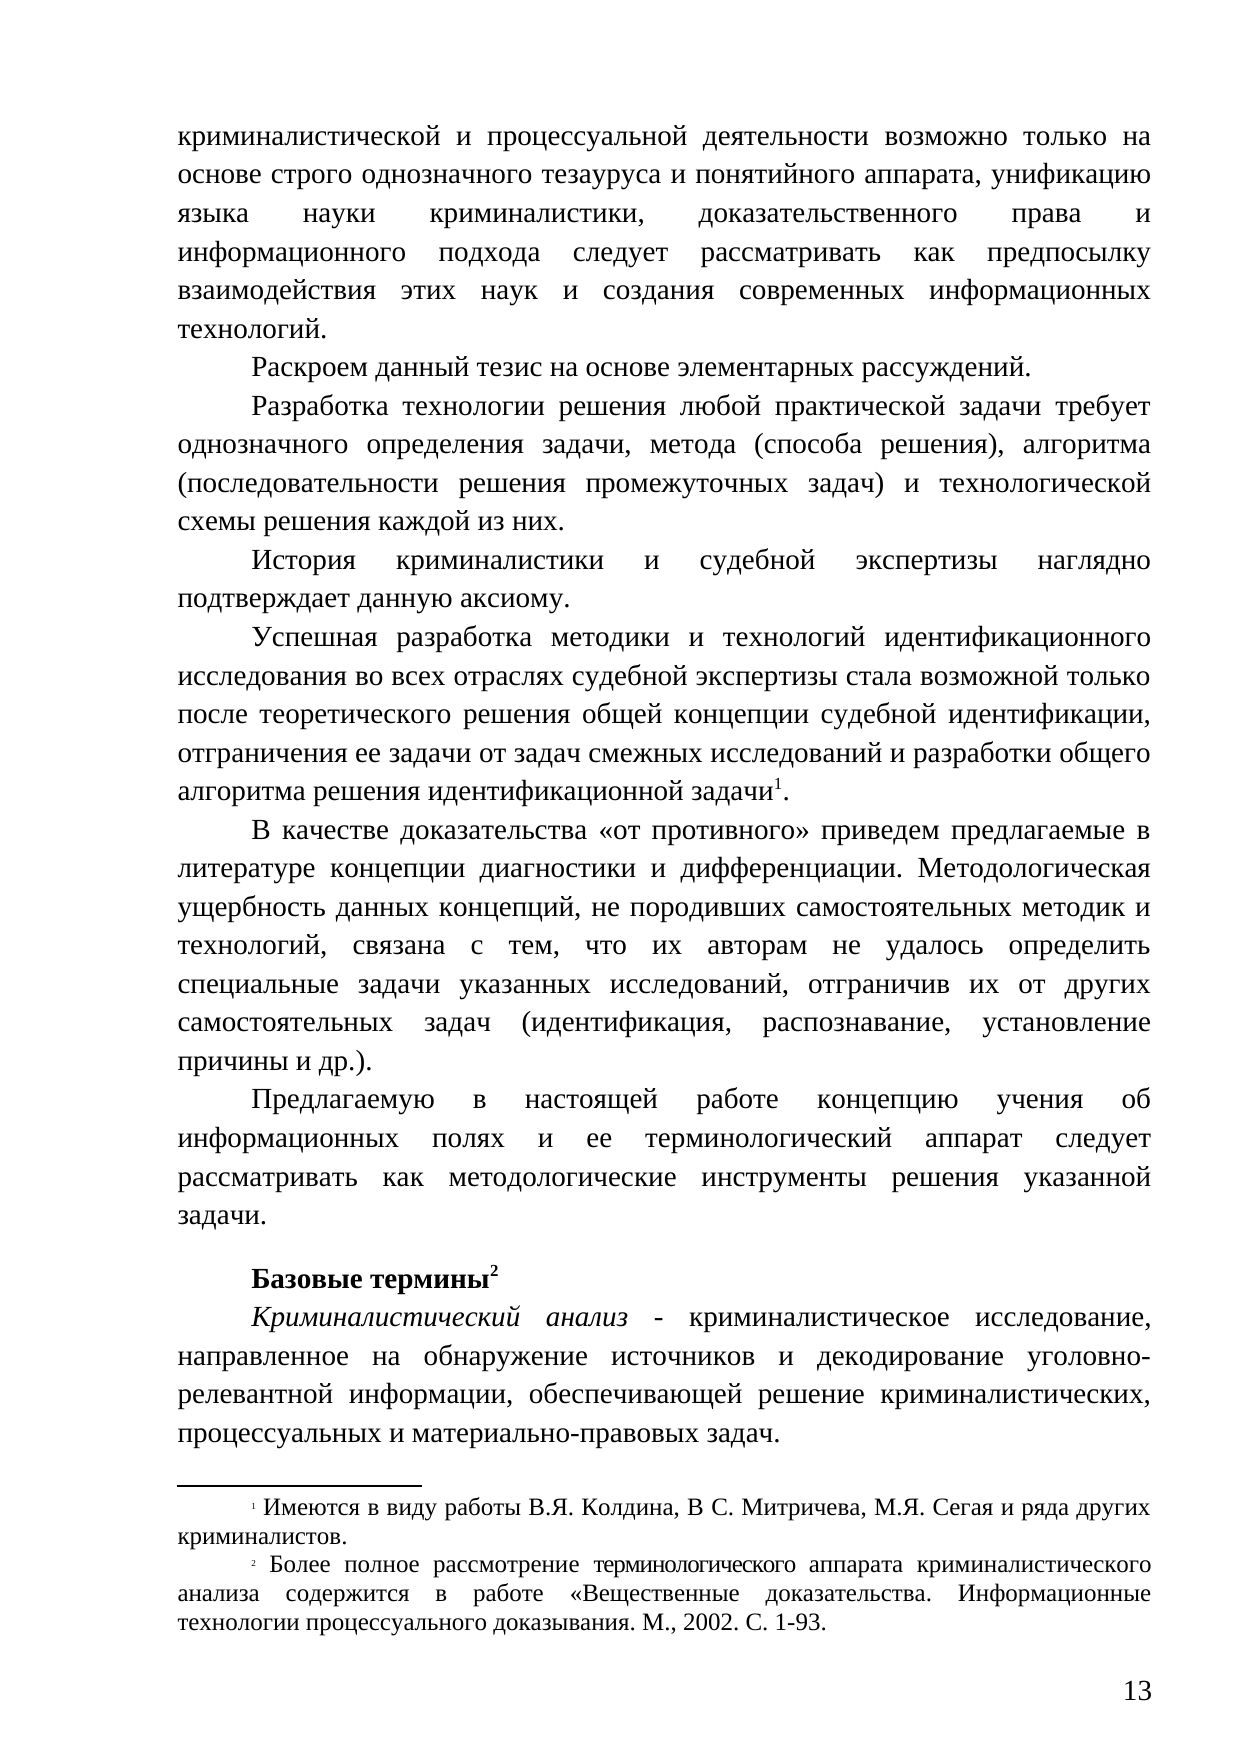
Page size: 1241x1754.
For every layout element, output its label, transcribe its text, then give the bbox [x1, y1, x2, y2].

text В качестве доказательства «от противного» приведем предлагаемые в литературе концепции диагностики и дифференциации. Методологическая ущербность данных концепций, не породивших самостоятельных методик и технологий, связана с тем, что их авторам не удалось определить специальные задачи указанных исследований, отграничив их от других самостоятельных задач (идентификация, распознавание, установление причины и др.). [177, 812, 1152, 1077]
text Предлагаемую в настоящей работе концепцию учения об информационных полях и ее терминологический аппарат следует рассматривать как методологические инструменты решения указанной задачи. [177, 1082, 1152, 1231]
text Раскроем данный тезис на основе элементарных рассуждений. [177, 349, 1152, 383]
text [177, 118, 1152, 344]
text Разработка технологии решения любой практической задачи требует однозначного определения задачи, метода (способа решения), алгоритма (последовательности решения промежуточных задач) и технологической схемы решения каждой из них. [177, 388, 1152, 537]
text Криминалистический анализ - криминалистическое исследование, направленное на обнаружение источников и декодирование уголовно-релевантной информации, обеспечивающей решение криминалистических, процессуальных и материально-правовых задач. [177, 1299, 1152, 1448]
text Успешная разработка методики и технологий идентификационного исследования во всех отраслях судебной экспертизы стала возможной только после теоретического решения общей концепции судебной идентификации, отграничения ее задачи от задач смежных исследований и разработки общего алгоритма решения идентификационной задачи. [177, 619, 1152, 807]
text История криминалистики и судебной экспертизы наглядно подтверждает данную аксиому. [177, 542, 1152, 614]
text Базовые термины [177, 1261, 1152, 1294]
